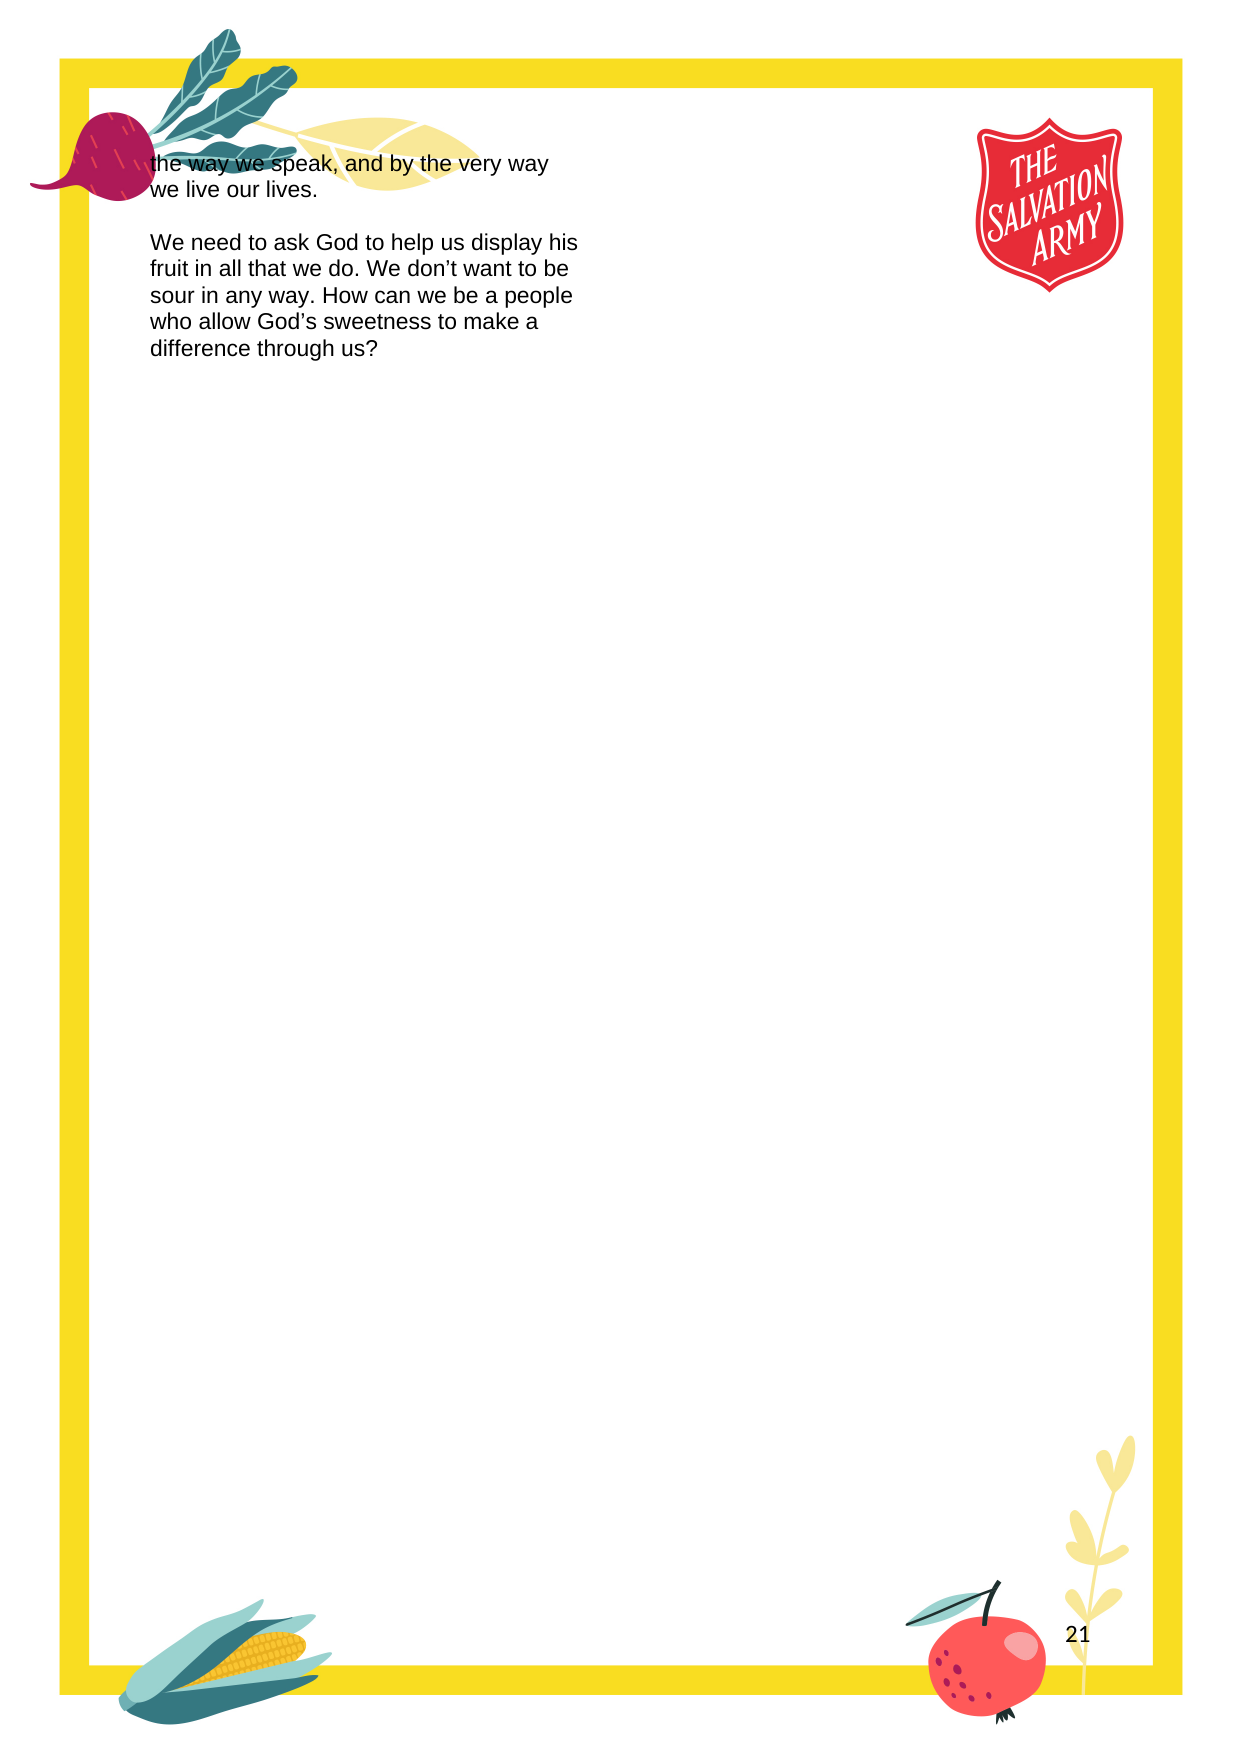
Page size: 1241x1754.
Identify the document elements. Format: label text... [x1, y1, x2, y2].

text We need to ask God to help us display his fruit in all that we do. We don’t want to be sour in any way. How can we be a people who allow God’s sweetness to make a difference through us? [150, 229, 583, 361]
picture [0, 0, 1241, 1754]
